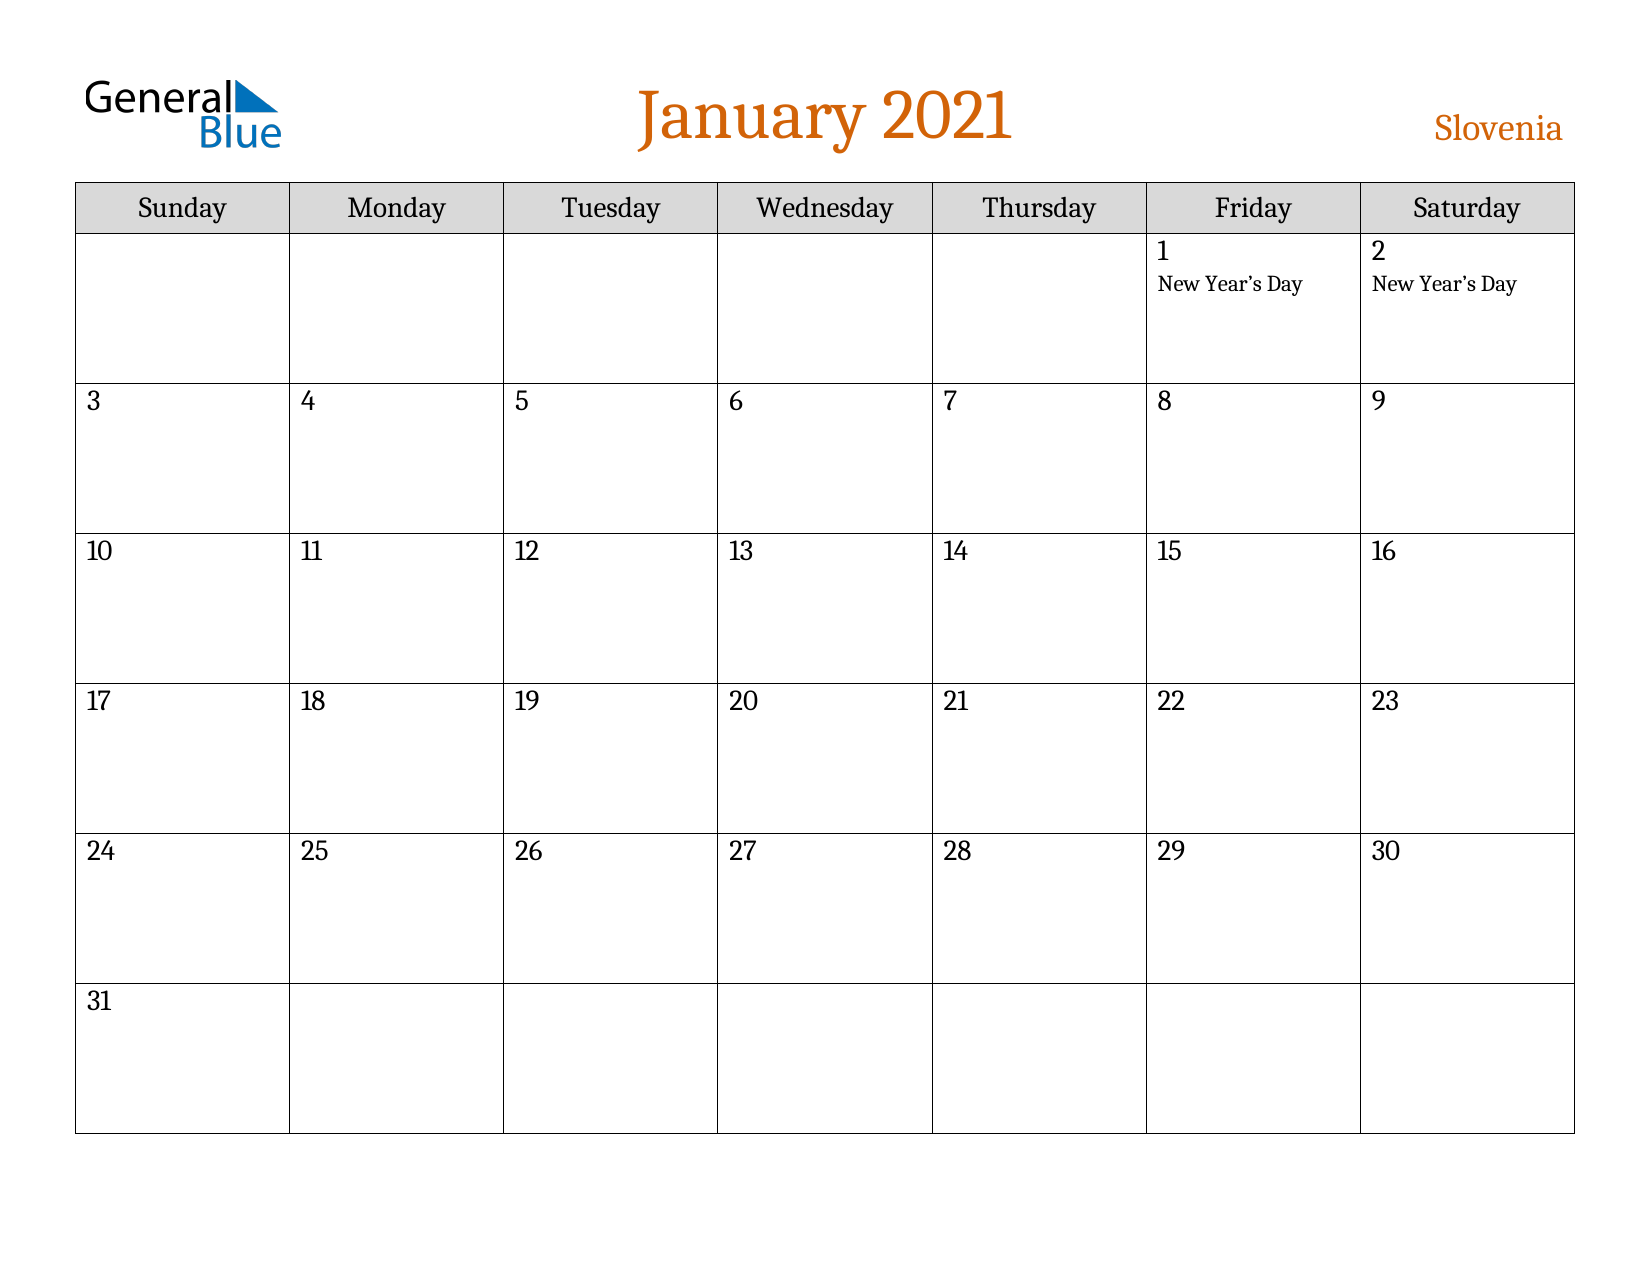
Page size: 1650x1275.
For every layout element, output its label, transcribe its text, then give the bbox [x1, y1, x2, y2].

table_cell Thursday [933, 183, 1146, 233]
table_header January 2021 [504, 75, 1146, 182]
table_cell [504, 570, 717, 683]
table_cell [1361, 984, 1574, 1020]
table_cell [504, 270, 717, 383]
table_cell 12 [504, 534, 717, 570]
table_cell [933, 234, 1146, 270]
table_cell [933, 720, 1146, 833]
table_cell [1361, 1020, 1574, 1133]
table_cell [290, 234, 503, 270]
table_cell 5 [504, 384, 717, 420]
table_cell 31 [76, 984, 289, 1020]
table_cell [504, 234, 717, 270]
table_cell New Year’s Day [1361, 270, 1574, 383]
table_cell 27 [718, 834, 932, 870]
table_cell [1361, 720, 1574, 833]
table_cell [76, 420, 289, 533]
table_cell 11 [290, 534, 503, 570]
table_cell Tuesday [504, 183, 717, 233]
table_cell [718, 420, 932, 533]
table_cell [504, 720, 717, 833]
table_cell [504, 984, 717, 1020]
table_cell [290, 420, 503, 533]
table_cell 22 [1147, 684, 1360, 720]
table_cell [76, 1020, 289, 1133]
table_cell 30 [1361, 834, 1574, 870]
table_cell [290, 720, 503, 833]
table_cell [1147, 1020, 1360, 1133]
table_cell New Year’s Day [1147, 270, 1360, 383]
table_cell [504, 1020, 717, 1133]
table_cell [933, 1020, 1146, 1133]
table_cell [933, 420, 1146, 533]
table_cell [1361, 420, 1574, 533]
picture [86, 80, 281, 148]
table_cell 29 [1147, 834, 1360, 870]
table_cell [290, 984, 503, 1020]
table_cell 10 [76, 534, 289, 570]
table_cell [718, 720, 932, 833]
table_cell [504, 420, 717, 533]
table_cell 14 [933, 534, 1146, 570]
table_cell Monday [290, 183, 503, 233]
table_cell [933, 570, 1146, 683]
table_cell 7 [933, 384, 1146, 420]
table_cell 20 [718, 684, 932, 720]
table_cell [76, 570, 289, 683]
table_cell [718, 984, 932, 1020]
table_cell Wednesday [718, 183, 932, 233]
table_cell 9 [1361, 384, 1574, 420]
table_cell [76, 234, 289, 270]
table_cell 4 [290, 384, 503, 420]
table_cell 2 [1361, 234, 1574, 270]
table_cell 21 [933, 684, 1146, 720]
table_cell 23 [1361, 684, 1574, 720]
table_cell 13 [718, 534, 932, 570]
table_cell [290, 270, 503, 383]
table_cell 19 [504, 684, 717, 720]
table_cell [290, 870, 503, 983]
table_cell [76, 870, 289, 983]
table_cell [290, 1020, 503, 1133]
table_cell [718, 270, 932, 383]
table_cell 6 [718, 384, 932, 420]
table_cell 25 [290, 834, 503, 870]
table_cell 28 [933, 834, 1146, 870]
table_cell 3 [76, 384, 289, 420]
table_cell [76, 270, 289, 383]
table_cell 18 [290, 684, 503, 720]
table_cell Friday [1147, 183, 1360, 233]
table_cell 8 [1147, 384, 1360, 420]
table_cell 26 [504, 834, 717, 870]
table_cell 16 [1361, 534, 1574, 570]
table_cell [1147, 570, 1360, 683]
table_cell [933, 984, 1146, 1020]
table_cell [76, 720, 289, 833]
table_cell 17 [76, 684, 289, 720]
table_cell [718, 1020, 932, 1133]
table_header [76, 75, 503, 182]
table_cell [290, 570, 503, 683]
table_cell [1147, 420, 1360, 533]
table_cell [718, 570, 932, 683]
table_cell [1147, 720, 1360, 833]
table_cell [1361, 870, 1574, 983]
table_cell [933, 870, 1146, 983]
table_cell 15 [1147, 534, 1360, 570]
table_cell 1 [1147, 234, 1360, 270]
table_cell Sunday [76, 183, 289, 233]
table_cell 24 [76, 834, 289, 870]
table_cell [933, 270, 1146, 383]
table_cell [1147, 984, 1360, 1020]
table_cell Saturday [1361, 183, 1574, 233]
table_cell [718, 870, 932, 983]
table_cell [1361, 570, 1574, 683]
table_cell [1147, 870, 1360, 983]
table_header Slovenia [1146, 75, 1574, 182]
table_cell [718, 234, 932, 270]
table_cell [504, 870, 717, 983]
